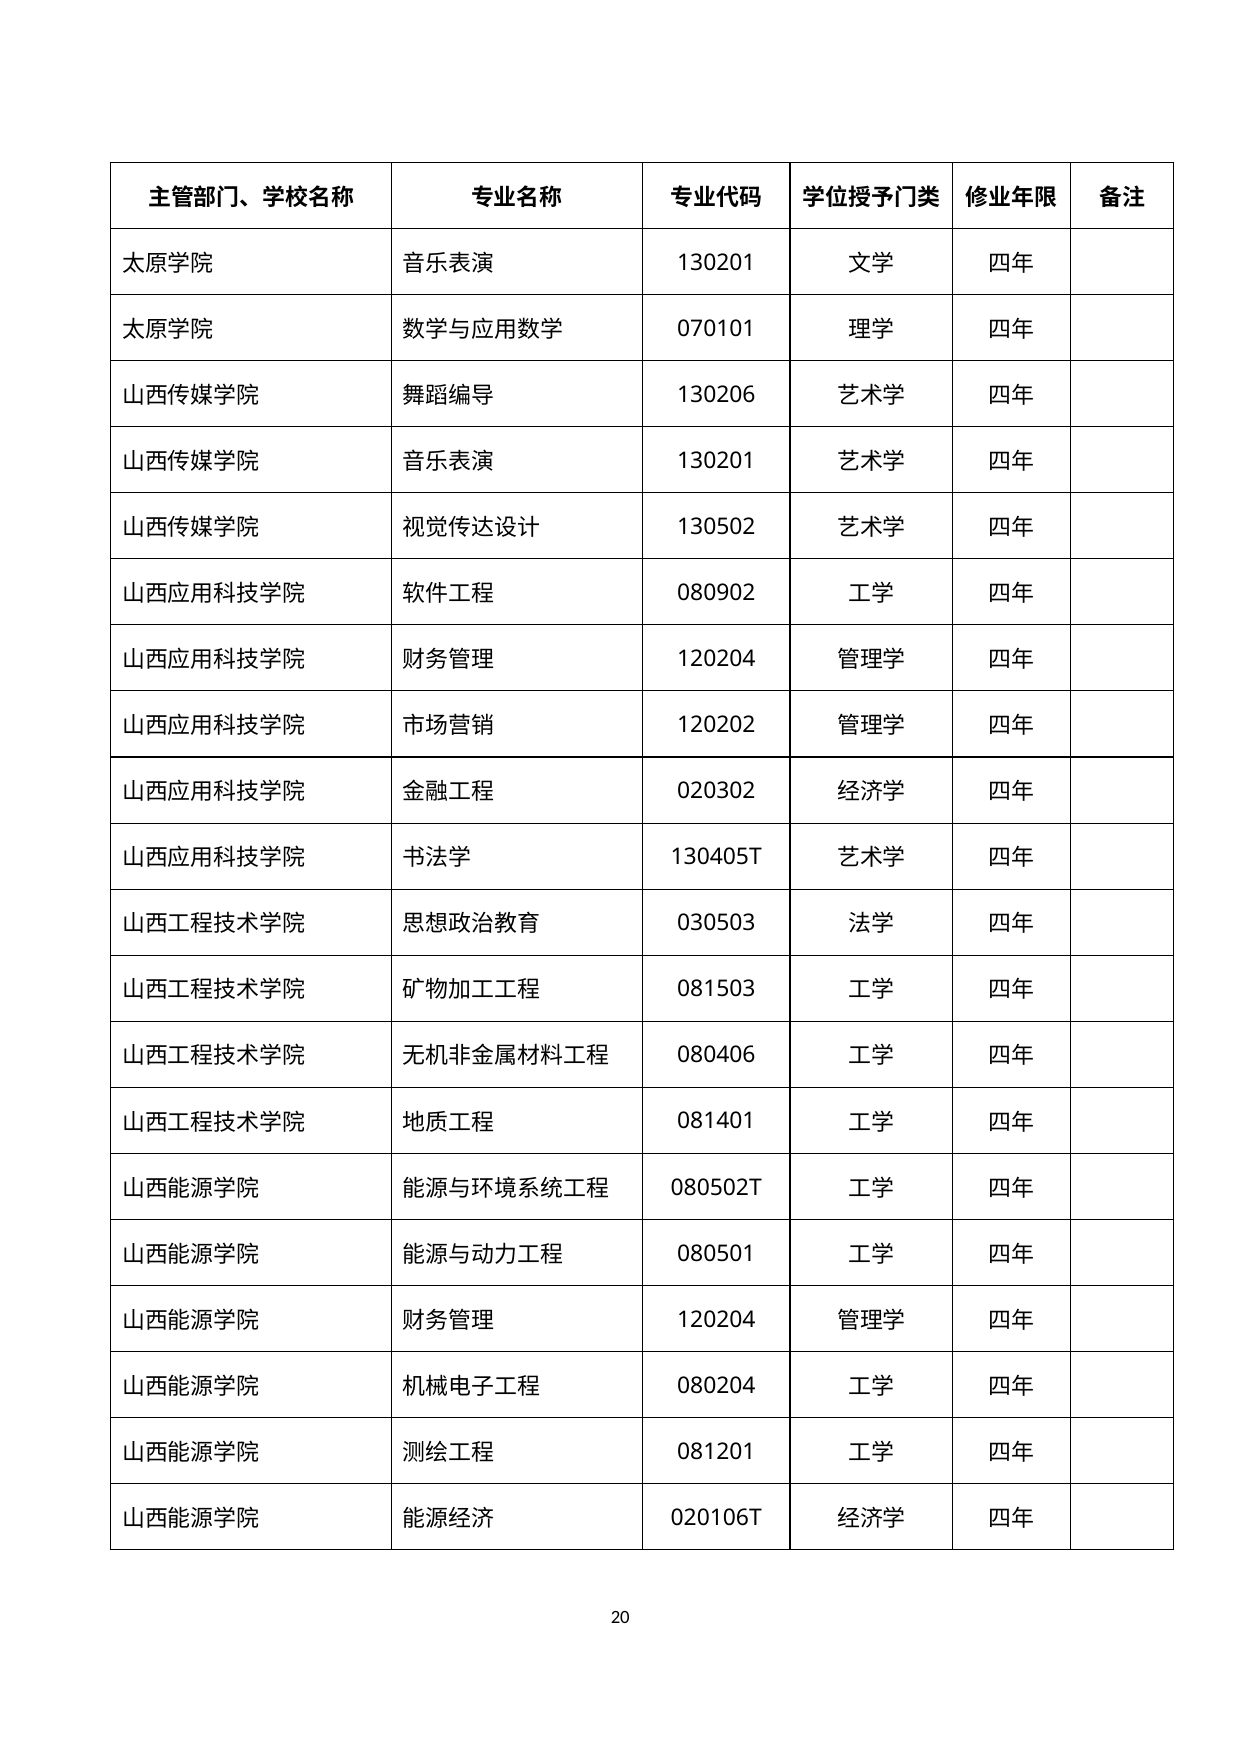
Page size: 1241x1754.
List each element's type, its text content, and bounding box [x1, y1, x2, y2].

table_cell 四年 [953, 1022, 1070, 1087]
table_cell 四年 [953, 1418, 1070, 1483]
table_cell [1071, 758, 1173, 822]
table_header 主管部门、学校名称 [111, 163, 391, 228]
table_cell 山西工程技术学院 [111, 1088, 391, 1153]
table_cell 工学 [791, 1154, 952, 1219]
table_cell 四年 [953, 625, 1070, 690]
table_cell 能源与动力工程 [392, 1220, 642, 1285]
table_cell 山西能源学院 [111, 1286, 391, 1351]
table_cell 山西工程技术学院 [111, 890, 391, 954]
table_cell 管理学 [791, 691, 952, 756]
table_cell 四年 [953, 824, 1070, 888]
table_cell 080902 [643, 559, 789, 624]
table_cell 四年 [953, 493, 1070, 558]
table_cell 山西应用科技学院 [111, 691, 391, 756]
table_cell 080406 [643, 1022, 789, 1087]
table_cell 工学 [791, 1352, 952, 1417]
table_cell 080501 [643, 1220, 789, 1285]
table_cell 081503 [643, 956, 789, 1021]
table_cell 太原学院 [111, 229, 391, 294]
table_cell 工学 [791, 1220, 952, 1285]
table_cell 四年 [953, 758, 1070, 822]
table_cell 艺术学 [791, 427, 952, 492]
table_cell 081201 [643, 1418, 789, 1483]
table_cell [1071, 691, 1173, 756]
table_cell 工学 [791, 956, 952, 1021]
table_cell 数学与应用数学 [392, 295, 642, 360]
table_cell 艺术学 [791, 493, 952, 558]
table_cell 舞蹈编导 [392, 361, 642, 426]
table_cell 山西应用科技学院 [111, 625, 391, 690]
table_cell 130502 [643, 493, 789, 558]
table_cell 经济学 [791, 758, 952, 822]
table_cell 书法学 [392, 824, 642, 888]
table_cell 思想政治教育 [392, 890, 642, 954]
table_cell [1071, 1286, 1173, 1351]
table_cell [1071, 559, 1173, 624]
table_header 备注 [1071, 163, 1173, 228]
table_cell 070101 [643, 295, 789, 360]
table_cell 管理学 [791, 625, 952, 690]
table_cell 130201 [643, 427, 789, 492]
table_header 学位授予门类 [791, 163, 952, 228]
table_cell 四年 [953, 295, 1070, 360]
table_cell 四年 [953, 1484, 1070, 1549]
table_cell 山西传媒学院 [111, 427, 391, 492]
table_cell 市场营销 [392, 691, 642, 756]
table_cell 文学 [791, 229, 952, 294]
table_cell 山西能源学院 [111, 1220, 391, 1285]
table_cell 音乐表演 [392, 229, 642, 294]
table_cell 120204 [643, 625, 789, 690]
table_cell 软件工程 [392, 559, 642, 624]
table_cell 山西工程技术学院 [111, 1022, 391, 1087]
table_cell 120204 [643, 1286, 789, 1351]
table_cell 金融工程 [392, 758, 642, 822]
table_header 专业代码 [643, 163, 789, 228]
table_cell 020302 [643, 758, 789, 822]
table_cell 山西应用科技学院 [111, 824, 391, 888]
table_cell 音乐表演 [392, 427, 642, 492]
table_cell 四年 [953, 229, 1070, 294]
table_cell 081401 [643, 1088, 789, 1153]
table_cell 视觉传达设计 [392, 493, 642, 558]
table_cell 四年 [953, 1352, 1070, 1417]
table_cell [1071, 1154, 1173, 1219]
table_cell 艺术学 [791, 824, 952, 888]
table_cell 财务管理 [392, 1286, 642, 1351]
table_cell [1071, 427, 1173, 492]
table_cell [1071, 1088, 1173, 1153]
table_cell 080204 [643, 1352, 789, 1417]
table_cell 130201 [643, 229, 789, 294]
table_cell 080502T [643, 1154, 789, 1219]
table_cell 130206 [643, 361, 789, 426]
table_cell 四年 [953, 890, 1070, 954]
table_cell 山西工程技术学院 [111, 956, 391, 1021]
table_cell [1071, 493, 1173, 558]
table_cell 山西传媒学院 [111, 493, 391, 558]
table_cell 太原学院 [111, 295, 391, 360]
table_cell 法学 [791, 890, 952, 954]
table_cell 能源与环境系统工程 [392, 1154, 642, 1219]
table_cell 山西能源学院 [111, 1484, 391, 1549]
table_cell 工学 [791, 1088, 952, 1153]
table_cell 经济学 [791, 1484, 952, 1549]
table_cell 管理学 [791, 1286, 952, 1351]
table_cell 030503 [643, 890, 789, 954]
table_cell 理学 [791, 295, 952, 360]
table_cell 地质工程 [392, 1088, 642, 1153]
table_cell 工学 [791, 1022, 952, 1087]
table_cell 工学 [791, 559, 952, 624]
table_cell [1071, 1022, 1173, 1087]
table_cell 四年 [953, 427, 1070, 492]
table_cell 山西应用科技学院 [111, 559, 391, 624]
table_cell [1071, 1484, 1173, 1549]
table_cell 四年 [953, 559, 1070, 624]
table_cell 工学 [791, 1418, 952, 1483]
table_cell [1071, 1418, 1173, 1483]
table_cell [1071, 625, 1173, 690]
table_cell 130405T [643, 824, 789, 888]
table_cell 机械电子工程 [392, 1352, 642, 1417]
table_cell [1071, 956, 1173, 1021]
table_cell 山西能源学院 [111, 1154, 391, 1219]
table_cell 山西能源学院 [111, 1418, 391, 1483]
table_cell [1071, 295, 1173, 360]
table_cell 矿物加工工程 [392, 956, 642, 1021]
table_cell 四年 [953, 1088, 1070, 1153]
table_cell 四年 [953, 1220, 1070, 1285]
table_cell [1071, 229, 1173, 294]
table_cell 120202 [643, 691, 789, 756]
table_cell [1071, 1220, 1173, 1285]
table_cell 山西应用科技学院 [111, 758, 391, 822]
table_header 修业年限 [953, 163, 1070, 228]
table_header 专业名称 [392, 163, 642, 228]
table_cell 无机非金属材料工程 [392, 1022, 642, 1087]
table_cell 四年 [953, 956, 1070, 1021]
table_cell 艺术学 [791, 361, 952, 426]
table_cell 山西传媒学院 [111, 361, 391, 426]
table_cell 测绘工程 [392, 1418, 642, 1483]
table_cell [1071, 361, 1173, 426]
table_cell 四年 [953, 1154, 1070, 1219]
table_cell 四年 [953, 691, 1070, 756]
table_cell 能源经济 [392, 1484, 642, 1549]
table_cell 财务管理 [392, 625, 642, 690]
table_cell 四年 [953, 361, 1070, 426]
table_cell 四年 [953, 1286, 1070, 1351]
table_cell 020106T [643, 1484, 789, 1549]
table_cell [1071, 1352, 1173, 1417]
table_cell [1071, 890, 1173, 954]
table_cell [1071, 824, 1173, 888]
table_cell 山西能源学院 [111, 1352, 391, 1417]
